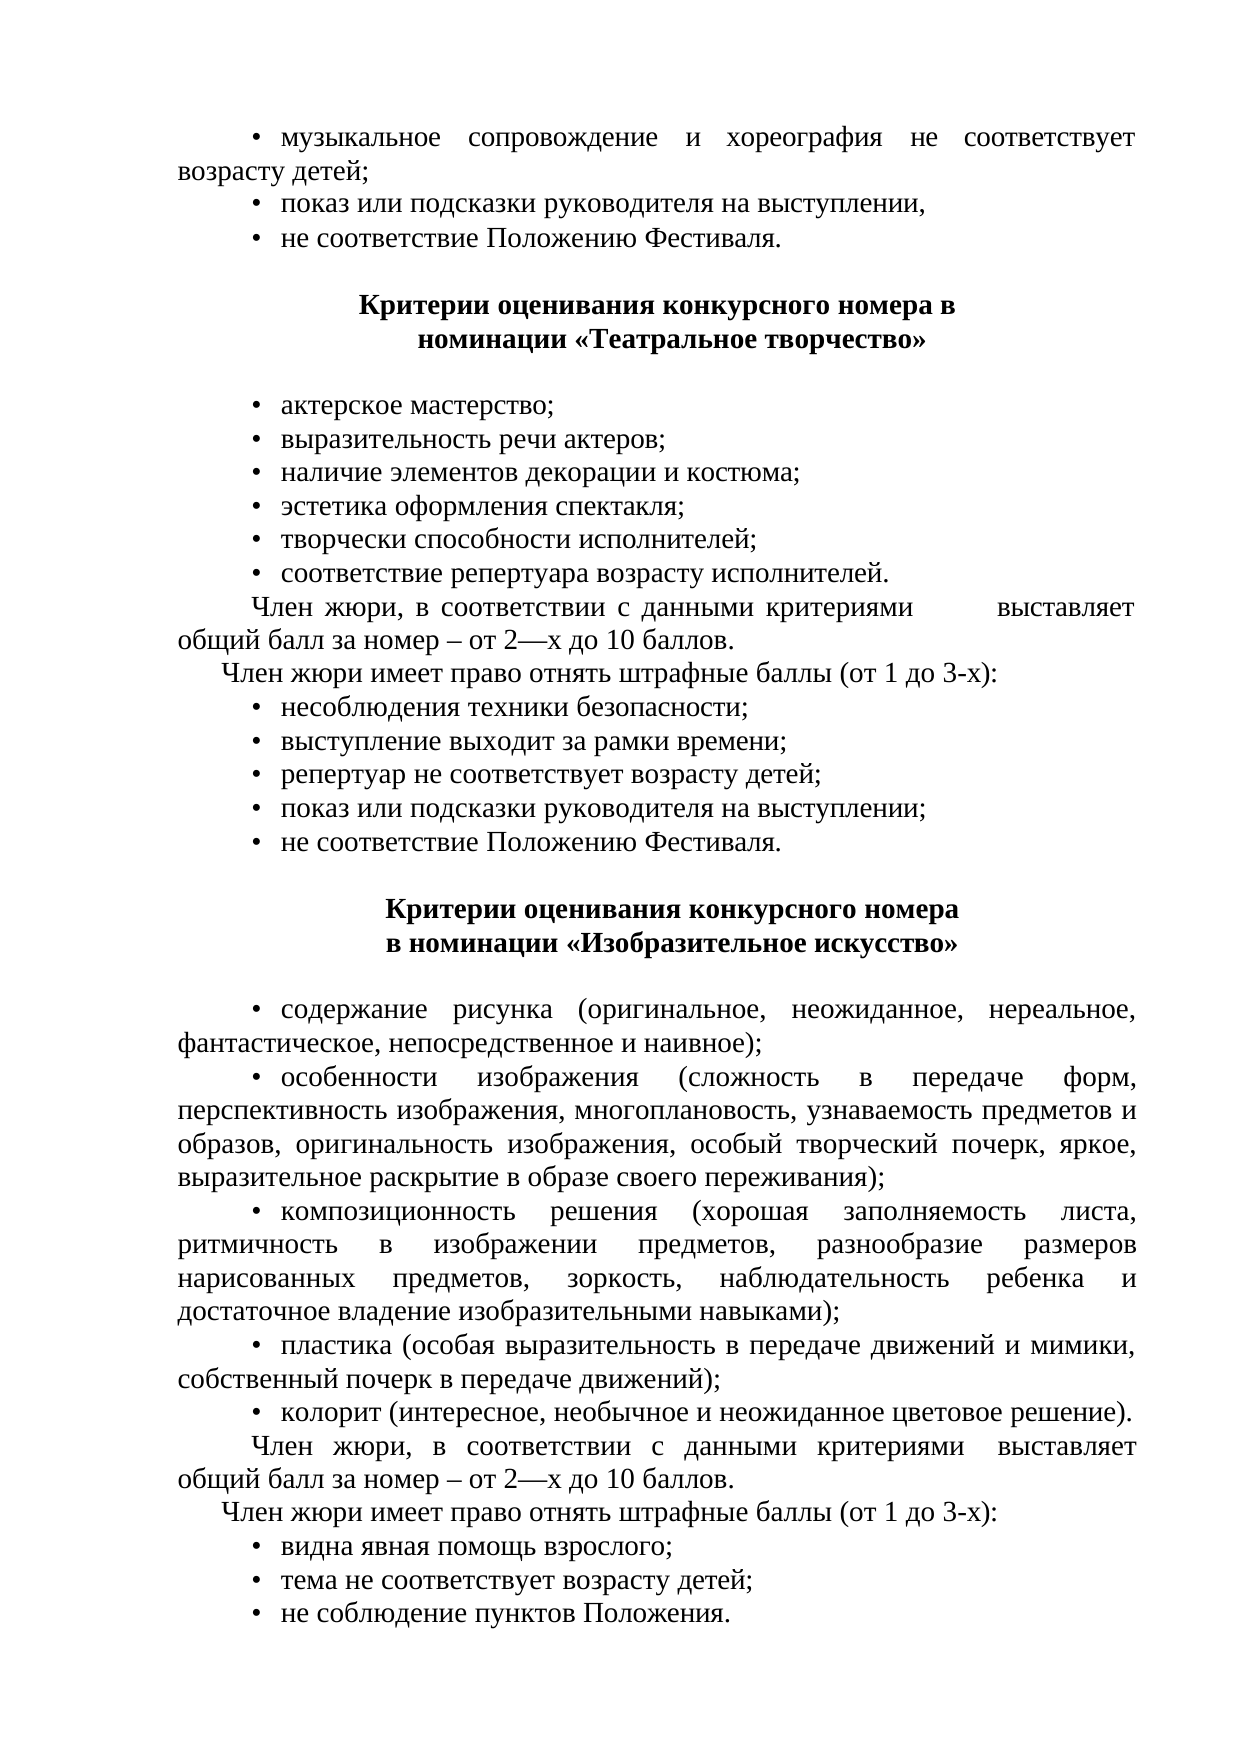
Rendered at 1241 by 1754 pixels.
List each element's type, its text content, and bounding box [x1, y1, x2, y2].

list музыкальное сопровождение и хореография не соответствует возрасту детей; [177, 119, 1137, 186]
list показ или подсказки руководителя на выступлении, [251, 186, 1203, 220]
list видна явная помощь взрослого; [251, 1528, 1203, 1562]
text Член жюри имеет право отнять штрафные баллы (от 1 до 3-х): [221, 656, 1203, 690]
list выступление выходит за рамки времени; [251, 723, 1203, 757]
list не соответствие Положению Фестиваля. [251, 824, 1203, 857]
list не соблюдение пунктов Положения. [251, 1596, 1203, 1629]
list не соответствие Положению Фестиваля. [251, 220, 1203, 253]
list несоблюдения техники безопасности; [251, 690, 1203, 723]
list эстетика оформления спектакля; [251, 488, 1203, 522]
list колорит (интересное, необычное и неожиданное цветовое решение). [251, 1394, 1203, 1428]
list наличие элементов декорации и костюма; [251, 455, 1203, 488]
list тема не соответствует возрасту детей; [251, 1562, 1203, 1596]
text Член жюри, в соответствии с данными критериями выставляет общий балл за номер – от 2—х до 10 баллов. [177, 1428, 1137, 1495]
subtitle Критерии оценивания конкурсного номера в номинации «Изобразительное искусство» [384, 892, 959, 959]
list выразительность речи актеров; [251, 421, 1203, 454]
list актерское мастерство; [251, 387, 1203, 421]
list композиционность решения (хорошая заполняемость листа, ритмичность в изображении предметов, разнообразие размеров нарисованных предметов, зоркость, наблюдательность ребенка и достаточное владение изобразительными навыками); [177, 1193, 1138, 1327]
list пластика (особая выразительность в передаче движений и мимики, собственный почерк в передаче движений); [177, 1327, 1137, 1394]
list репертуар не соответствует возрасту детей; [251, 757, 1203, 790]
list творчески способности исполнителей; [251, 522, 1203, 555]
list соответствие репертуара возрасту исполнителей. [251, 555, 1203, 589]
text Член жюри имеет право отнять штрафные баллы (от 1 до 3-х): [221, 1495, 1203, 1528]
subtitle Критерии оценивания конкурсного номера в номинации «Театральное творчество» [352, 287, 963, 354]
text Член жюри, в соответствии с данными критериями выставляет общий балл за номер – от 2—х до 10 баллов. [177, 589, 1137, 656]
list особенности изображения (сложность в передаче форм, перспективность изображения, многоплановость, узнаваемость предметов и образов, оригинальность изображения, особый творческий почерк, яркое, выразительное раскрытие в образе своего переживания); [177, 1059, 1138, 1193]
list показ или подсказки руководителя на выступлении; [251, 790, 1203, 824]
list содержание рисунка (оригинальное, неожиданное, нереальное, фантастическое, непосредственное и наивное); [177, 992, 1137, 1059]
